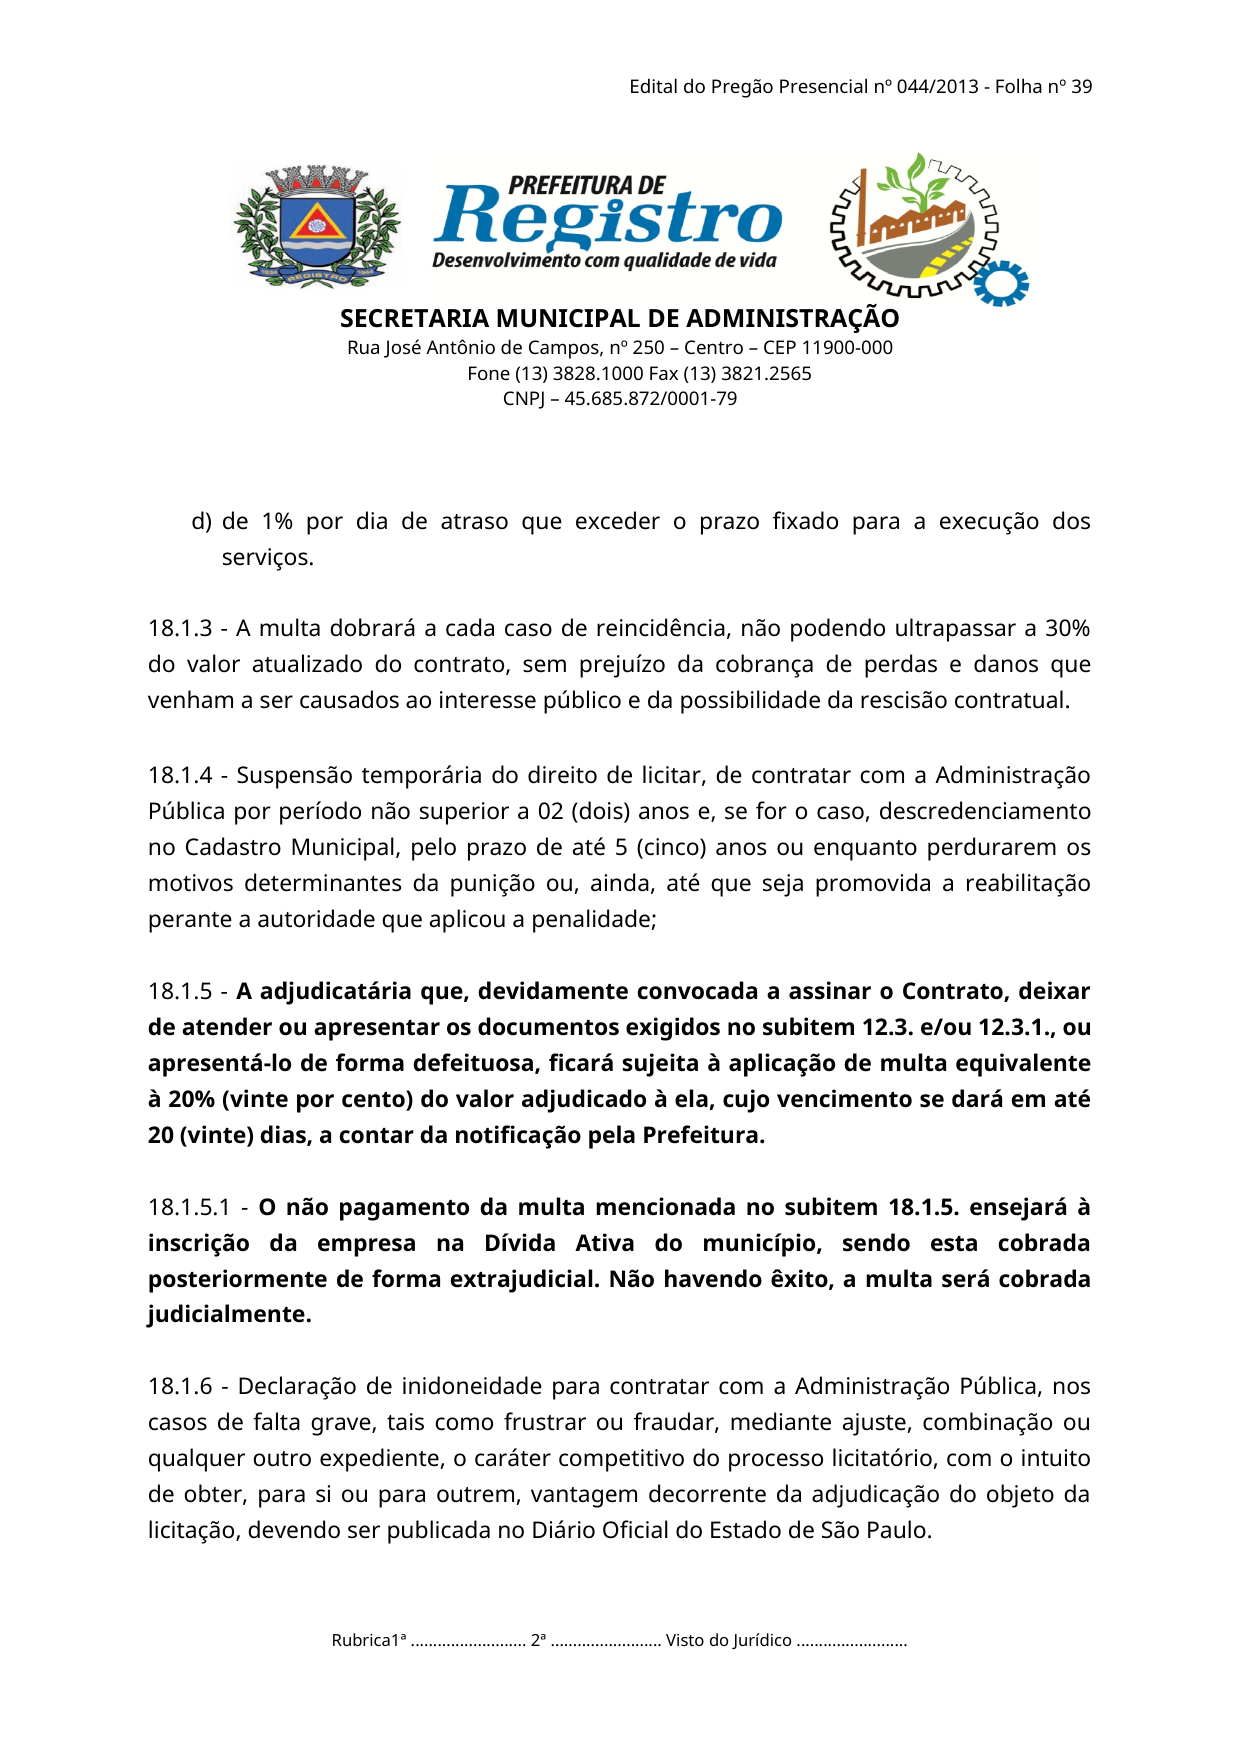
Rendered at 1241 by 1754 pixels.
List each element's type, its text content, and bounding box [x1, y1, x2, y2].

text 18.1.5.1 - O não pagamento da multa mencionada no subitem 18.1.5. ensejará à inscrição da empresa na Dívida Ativa do município, sendo esta cobrada posteriormente de forma extrajudicial. Não havendo êxito, a multa será cobrada judicialmente. [148, 1191, 1092, 1330]
list de 1% por dia de atraso que exceder o prazo fixado para a execução dos serviços. [191, 504, 1092, 572]
picture [193, 151, 1047, 307]
text 18.1.3 - A multa dobrará a cada caso de reincidência, não podendo ultrapassar a 30% do valor atualizado do contrato, sem prejuízo da cobrança de perdas e danos que venham a ser causados ao interesse público e da possibilidade da rescisão contratual. [148, 612, 1092, 716]
text 18.1.5 - A adjudicatária que, devidamente convocada a assinar o Contrato, deixar de atender ou apresentar os documentos exigidos no subitem 12.3. e/ou 12.3.1., ou apresentá-lo de forma defeituosa, ficará sujeita à aplicação de multa equivalente à 20% (vinte por cento) do valor adjudicado à ela, cujo vencimento se dará em até 20 (vinte) dias, a contar da notificação pela Prefeitura. [148, 975, 1092, 1150]
text 18.1.6 - Declaração de inidoneidade para contratar com a Administração Pública, nos casos de falta grave, tais como frustrar ou fraudar, mediante ajuste, combinação ou qualquer outro expediente, o caráter competitivo do processo licitatório, com o intuito de obter, para si ou para outrem, vantagem decorrente da adjudicação do objeto da licitação, devendo ser publicada no Diário Oficial do Estado de São Paulo. [148, 1370, 1092, 1545]
text 18.1.4 - Suspensão temporária do direito de licitar, de contratar com a Administração Pública por período não superior a 02 (dois) anos e, se for o caso, descredenciamento no Cadastro Municipal, pelo prazo de até 5 (cinco) anos ou enquanto perdurarem os motivos determinantes da punição ou, ainda, até que seja promovida a reabilitação perante a autoridade que aplicou a penalidade; [148, 759, 1092, 934]
